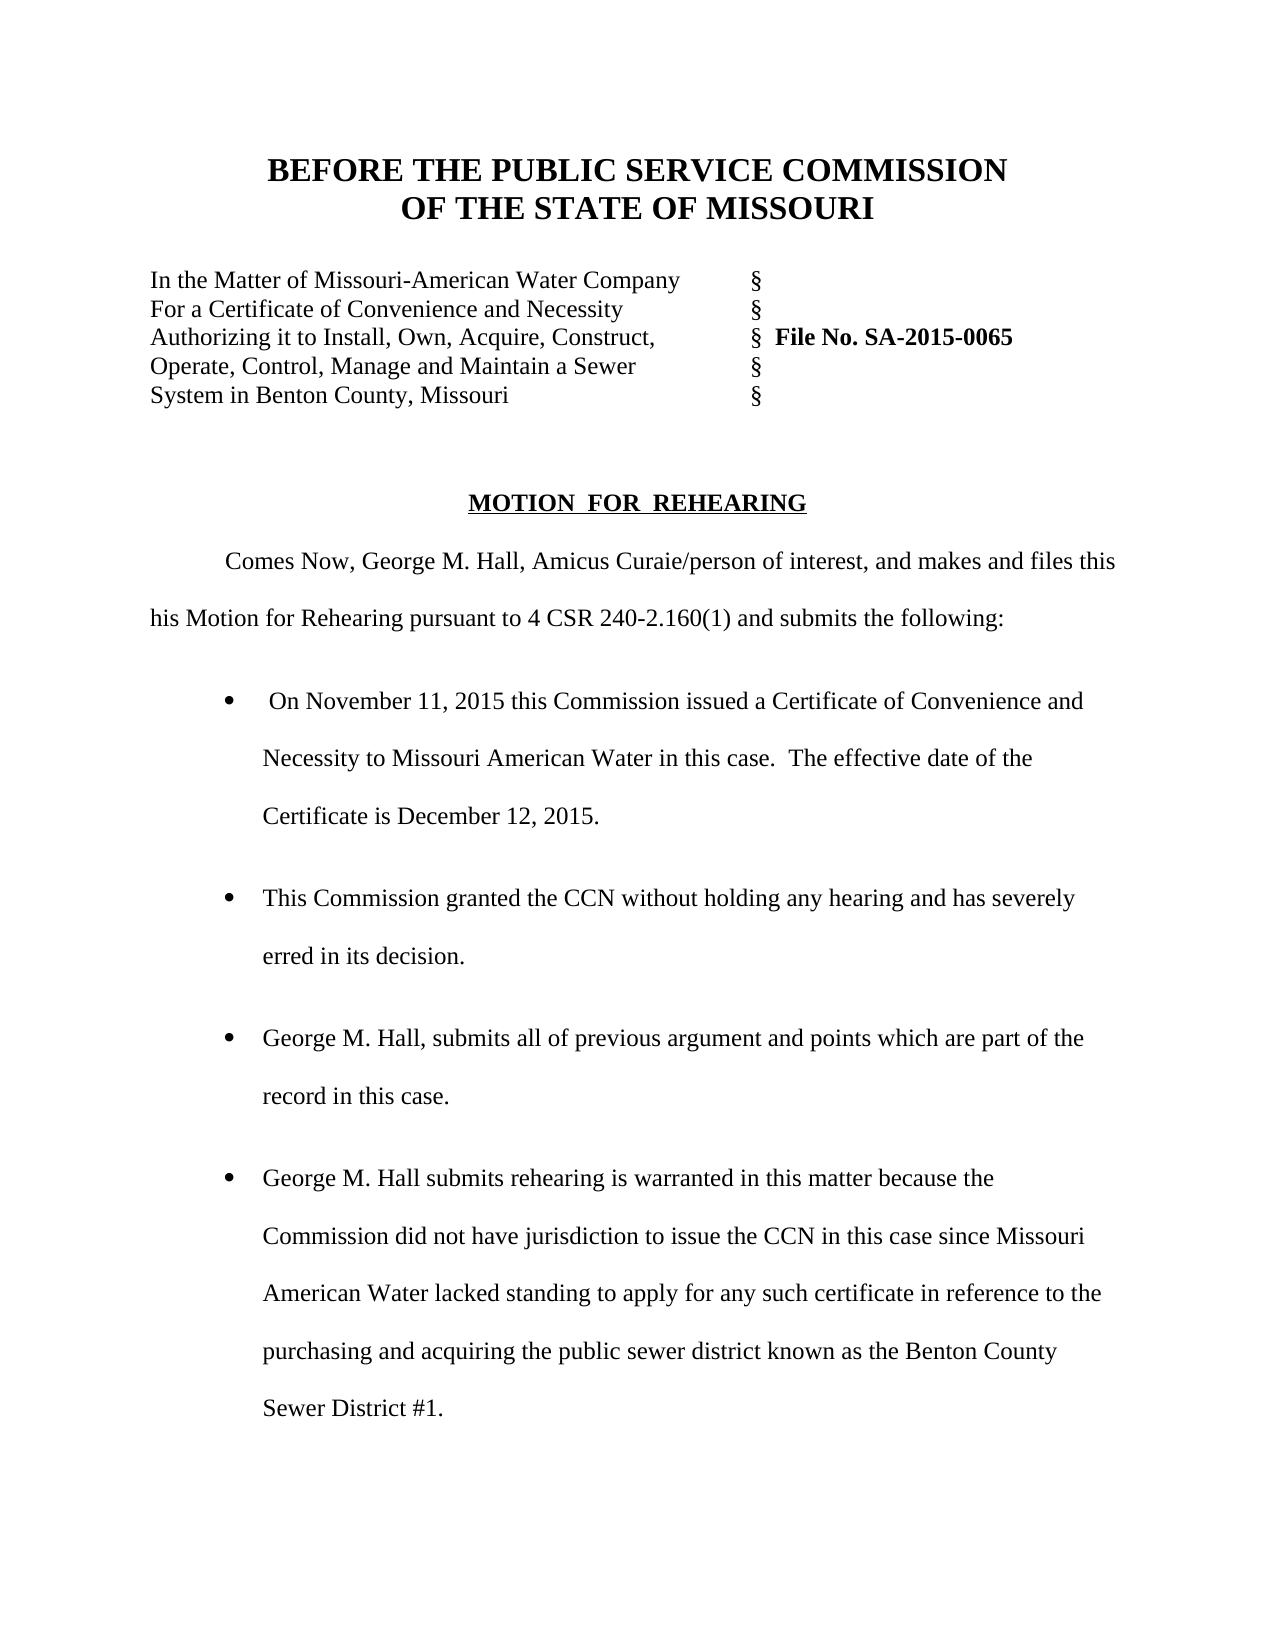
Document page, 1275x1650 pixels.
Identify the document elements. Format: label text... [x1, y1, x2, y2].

text MOTION FOR REHEARING [150, 488, 1125, 516]
list George M. Hall, submits all of previous argument and points which are part of the record in this case. [225, 1023, 1125, 1109]
text Authorizing it to Install, Own, Acquire, Construct, § File No. SA-2015-0065 [150, 322, 1125, 351]
text Comes Now, George M. Hall, Amicus Curaie/person of interest, and makes and files this his Motion for Rehearing pursuant to 4 CSR 240-2.160(1) and submits the following: [150, 546, 1125, 632]
list This Commission granted the CCN without holding any hearing and has severely erred in its decision. [225, 883, 1125, 969]
list George M. Hall submits rehearing is warranted in this matter because the Commission did not have jurisdiction to issue the CCN in this case since Missouri American Water lacked standing to apply for any such certificate in reference to the purchasing and acquiring the public sewer district known as the Benton County Sewer District #1. [225, 1163, 1125, 1422]
text For a Certificate of Convenience and Necessity § [150, 294, 1125, 322]
text OF THE STATE OF MISSOURI [150, 188, 1125, 227]
text In the Matter of Missouri-American Water Company § [150, 265, 1125, 294]
text Operate, Control, Manage and Maintain a Sewer § [150, 351, 1125, 380]
list On November 11, 2015 this Commission issued a Certificate of Convenience and Necessity to Missouri American Water in this case. The effective date of the Certificate is December 12, 2015. [225, 686, 1125, 829]
text BEFORE THE PUBLIC SERVICE COMMISSION [150, 150, 1125, 188]
text System in Benton County, Missouri § [150, 380, 1125, 409]
